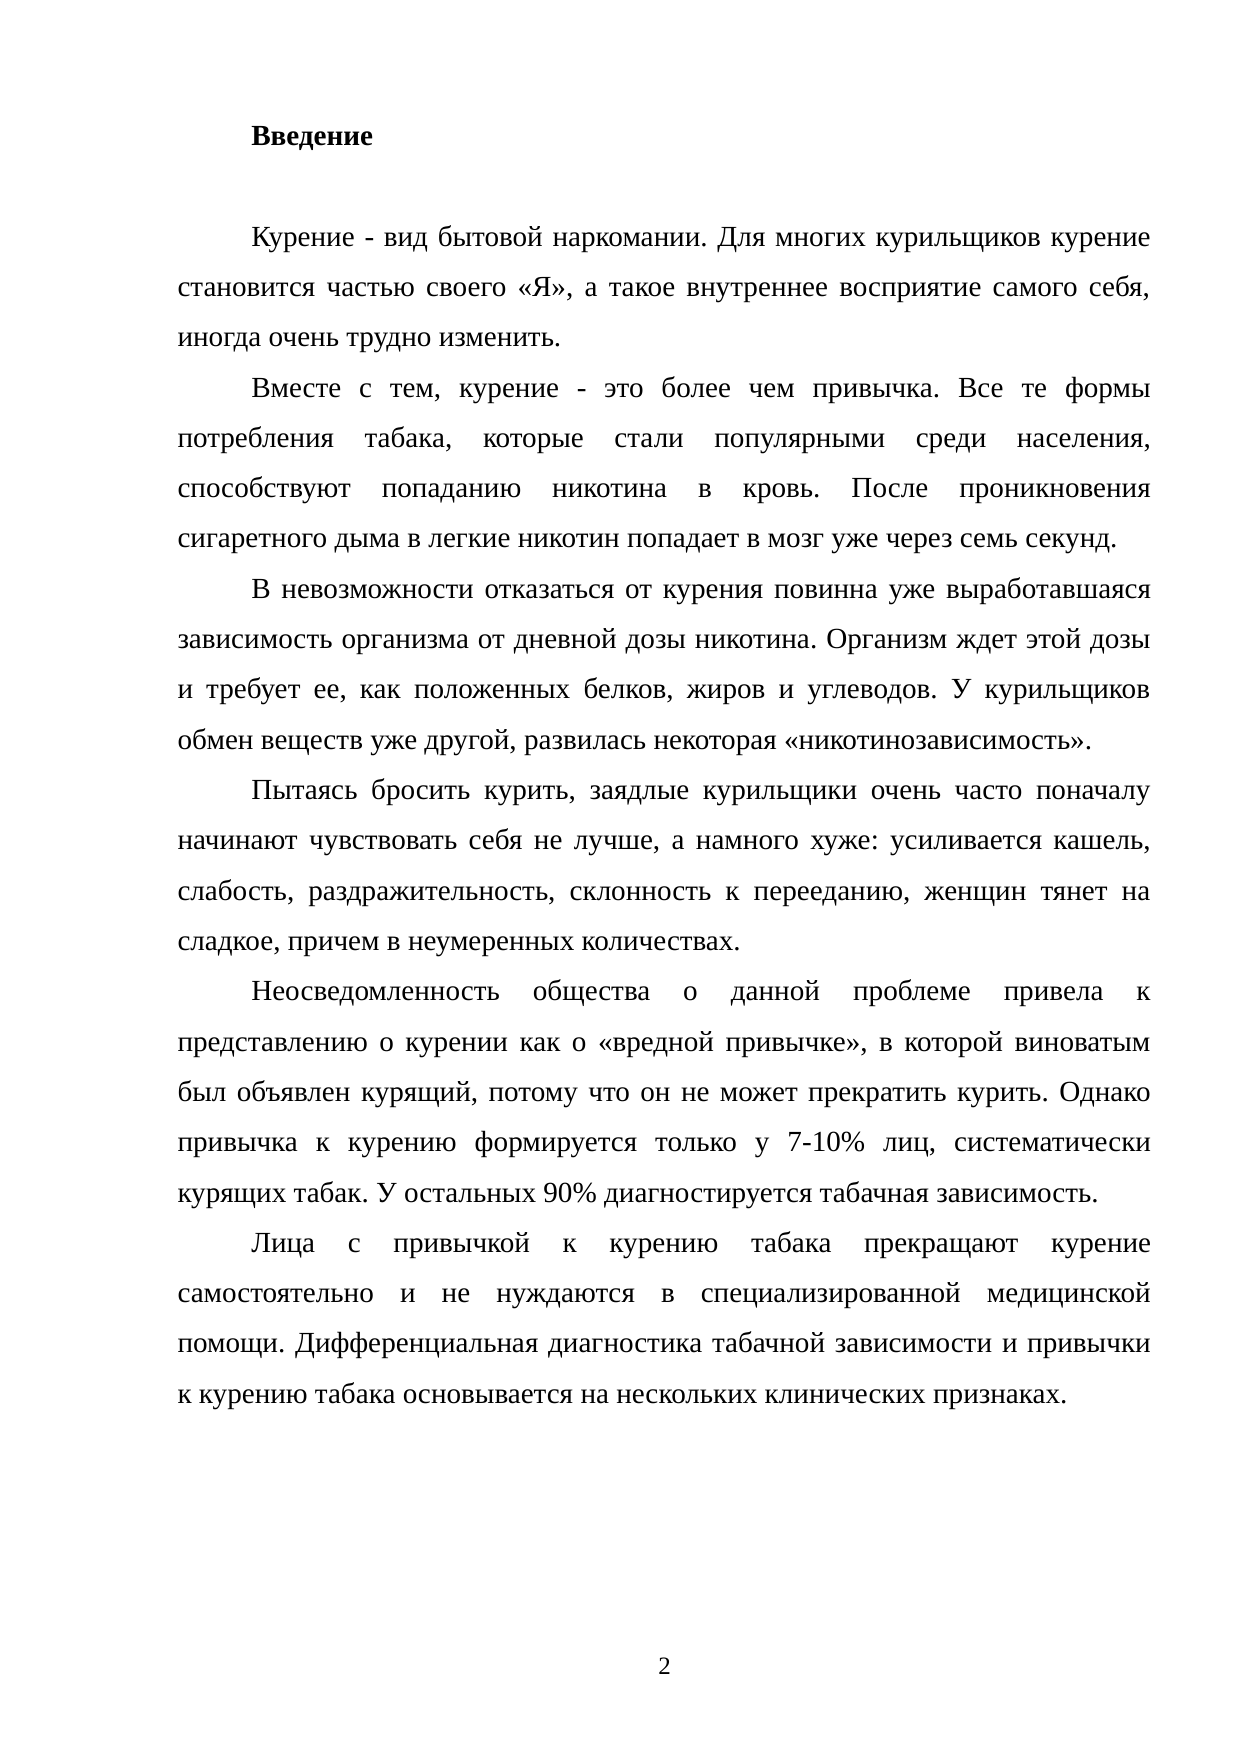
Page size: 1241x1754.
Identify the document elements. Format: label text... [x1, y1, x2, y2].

subtitle Введение [177, 118, 1152, 152]
text Вместе с тем, курение - это более чем привычка. Все те формы потребления табака, которые стали популярными среди населения, способствуют попаданию никотина в кровь. После проникновения сигаретного дыма в легкие никотин попадает в мозг уже через семь секунд. [177, 370, 1152, 554]
text Курение - вид бытовой наркомании. Для многих курильщиков курение становится частью своего «Я», а такое внутреннее восприятие самого себя, иногда очень трудно изменить. [177, 219, 1152, 353]
text В невозможности отказаться от курения повинна уже выработавшаяся зависимость организма от дневной дозы никотина. Организм ждет этой дозы и требует ее, как положенных белков, жиров и углеводов. У курильщиков обмен веществ уже другой, развилась некоторая «никотинозависимость». [177, 571, 1152, 755]
text Пытаясь бросить курить, заядлые курильщики очень часто поначалу начинают чувствовать себя не лучше, а намного хуже: усиливается кашель, слабость, раздражительность, склонность к перееданию, женщин тянет на сладкое, причем в неумеренных количествах. [177, 772, 1152, 957]
text Неосведомленность общества о данной проблеме привела к представлению о курении как о «вредной привычке», в которой виноватым был объявлен курящий, потому что он не может прекратить курить. Однако привычка к курению формируется только у 7-10% лиц, систематически курящих табак. У остальных 90% диагностируется табачная зависимость. [177, 973, 1152, 1208]
text Лица с привычкой к курению табака прекращают курение самостоятельно и не нуждаются в специализированной медицинской помощи. Дифференциальная диагностика табачной зависимости и привычки к курению табака основывается на нескольких клинических признаках. [177, 1225, 1152, 1409]
